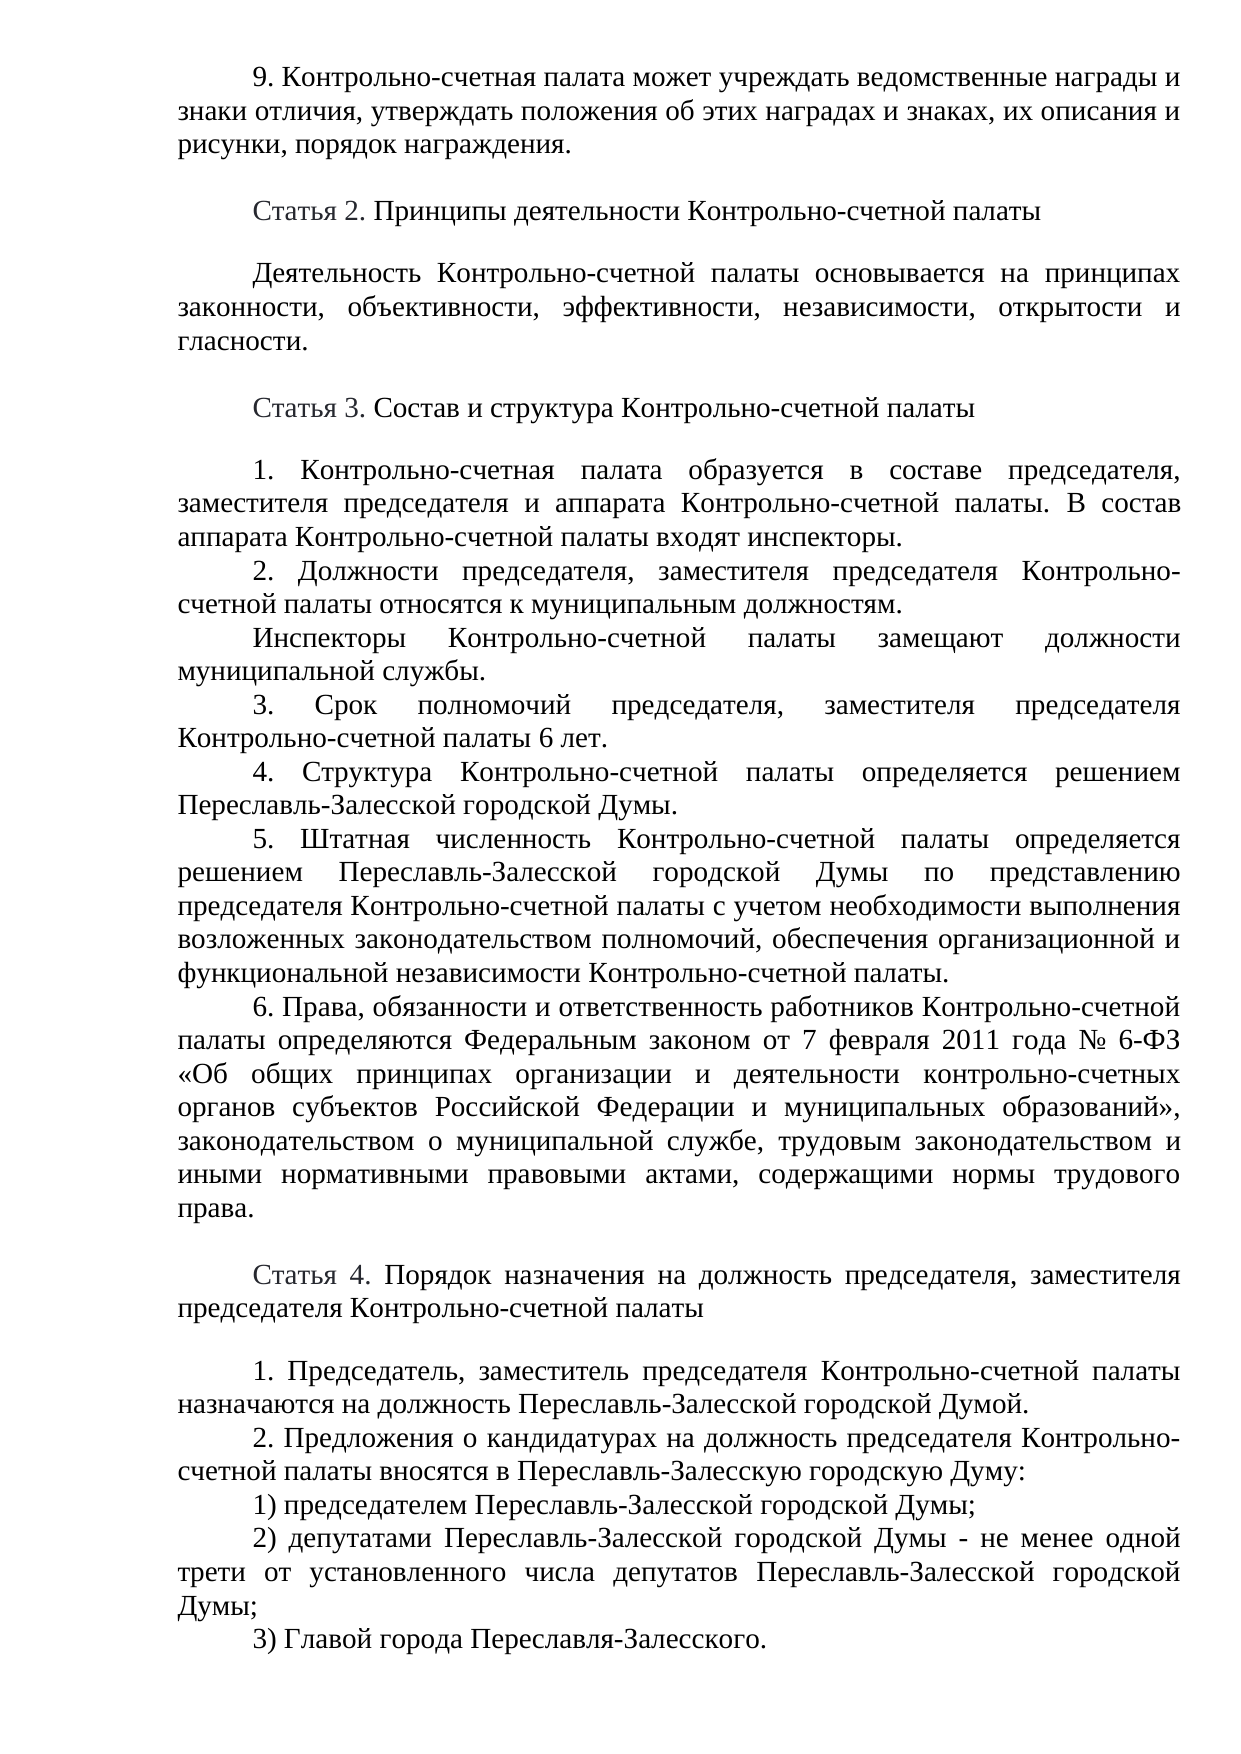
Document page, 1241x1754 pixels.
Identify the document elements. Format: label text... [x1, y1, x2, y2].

text 3. Срок полномочий председателя, заместителя председателя Контрольно-счетной палаты 6 лет. [177, 687, 1181, 754]
text 5. Штатная численность Контрольно-счетной палаты определяется решением Переславль-Залесской городской Думы по представлению председателя Контрольно-счетной палаты с учетом необходимости выполнения возложенных законодательством полномочий, обеспечения организационной и функциональной независимости Контрольно-счетной палаты. [177, 821, 1181, 989]
text 9. Контрольно-счетная палата может учреждать ведомственные награды и знаки отличия, утверждать положения об этих наградах и знаках, их описания и рисунки, порядок награждения. [177, 59, 1181, 160]
text 1. Председатель, заместитель председателя Контрольно-счетной палаты назначаются на должность Переславль-Залесской городской Думой. [177, 1353, 1181, 1420]
text Статья 2. Принципы деятельности Контрольно-счетной палаты [252, 193, 1181, 227]
text 2. Предложения о кандидатурах на должность председателя Контрольно-счетной палаты вносятся в Переславль-Залесскую городскую Думу: [177, 1420, 1181, 1487]
text 3) Главой города Переславля-Залесского. [177, 1621, 1181, 1655]
text Статья 4. Порядок назначения на должность председателя, заместителя председателя Контрольно-счетной палаты [177, 1257, 1181, 1324]
text Инспекторы Контрольно-счетной палаты замещают должности муниципальной службы. [177, 620, 1181, 687]
text Статья 3. Состав и структура Контрольно-счетной палаты [252, 390, 1181, 423]
text 6. Права, обязанности и ответственность работников Контрольно-счетной палаты определяются Федеральным законом от 7 февраля 2011 года № 6-ФЗ «Об общих принципах организации и деятельности контрольно-счетных органов субъектов Российской Федерации и муниципальных образований», законодательством о муниципальной службе, трудовым законодательством и иными нормативными правовыми актами, содержащими нормы трудового права. [177, 989, 1181, 1223]
text 2) депутатами Переславль-Залесской городской Думы - не менее одной трети от установленного числа депутатов Переславль-Залесской городской Думы; [177, 1521, 1181, 1621]
text Деятельность Контрольно-счетной палаты основывается на принципах законности, объективности, эффективности, независимости, открытости и гласности. [177, 256, 1181, 356]
text 4. Структура Контрольно-счетной палаты определяется решением Переславль-Залесской городской Думы. [177, 754, 1181, 821]
text 1. Контрольно-счетная палата образуется в составе председателя, заместителя председателя и аппарата Контрольно-счетной палаты. В состав аппарата Контрольно-счетной палаты входят инспекторы. [177, 452, 1181, 553]
text 1) председателем Переславль-Залесской городской Думы; [177, 1487, 1181, 1521]
text 2. Должности председателя, заместителя председателя Контрольно-счетной палаты относятся к муниципальным должностям. [177, 553, 1181, 620]
